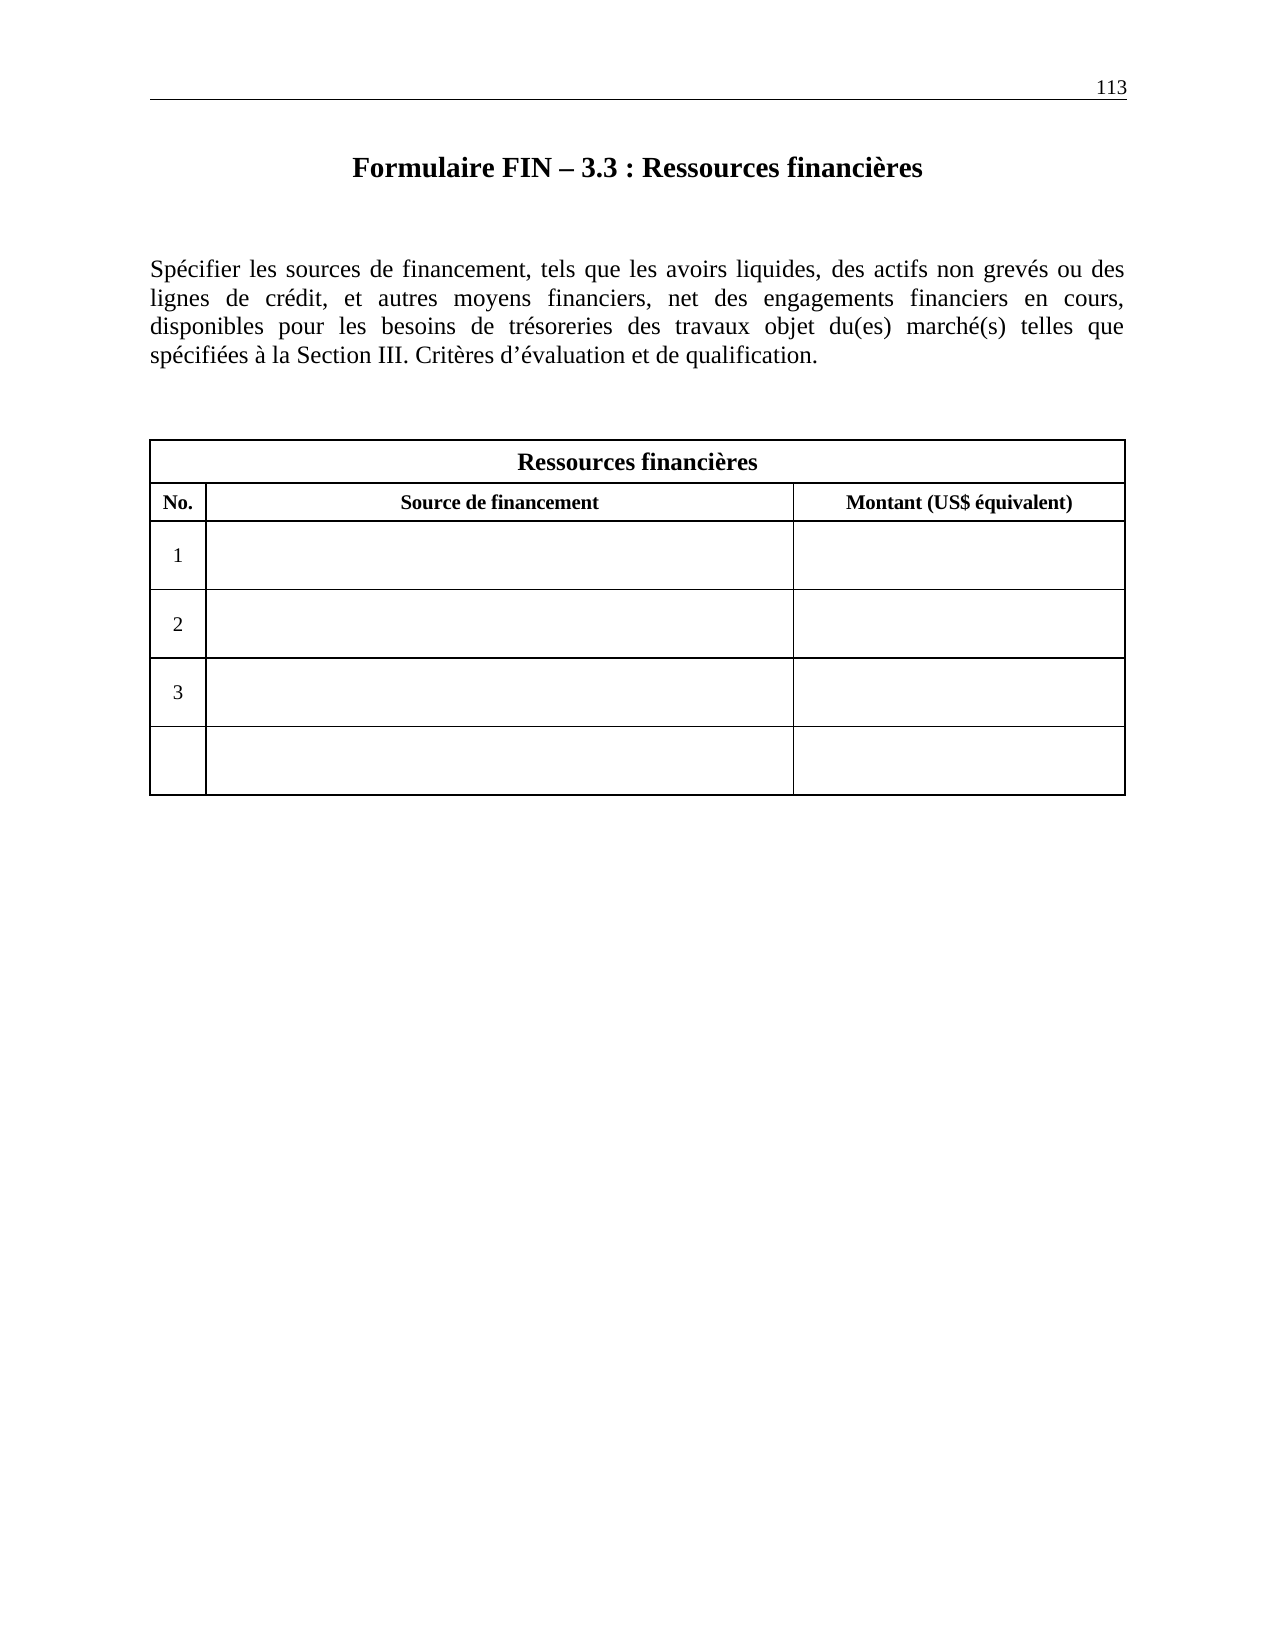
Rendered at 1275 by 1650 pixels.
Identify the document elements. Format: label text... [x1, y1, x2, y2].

table_cell 1 [151, 522, 205, 589]
table_cell No. [151, 484, 205, 520]
table_cell Source de financement [207, 484, 793, 520]
table_cell [794, 590, 1124, 657]
table_cell [151, 727, 205, 794]
table_cell 2 [151, 590, 205, 657]
table_cell [207, 659, 793, 726]
table_cell [207, 590, 793, 657]
table_cell [794, 659, 1124, 726]
text Spécifier les sources de financement, tels que les avoirs liquides, des actifs non grevés ou des lignes de crédit, et autres moyens financiers, net des engagements financiers en cours, disponibles pour les besoins de trésoreries des travaux objet du(es) marché(s) telles que spécifiées à la Section III. Critères d’évaluation et de qualification. [150, 254, 1125, 369]
table_cell [794, 522, 1124, 589]
text Formulaire FIN – 3.3 : Ressources financières [150, 150, 1125, 183]
table_cell [207, 727, 793, 794]
table_cell Montant (US$ équivalent) [794, 484, 1124, 520]
table_cell 3 [151, 659, 205, 726]
table_header Ressources financières [151, 441, 1124, 482]
table_cell [794, 727, 1124, 794]
table_cell [207, 522, 793, 589]
